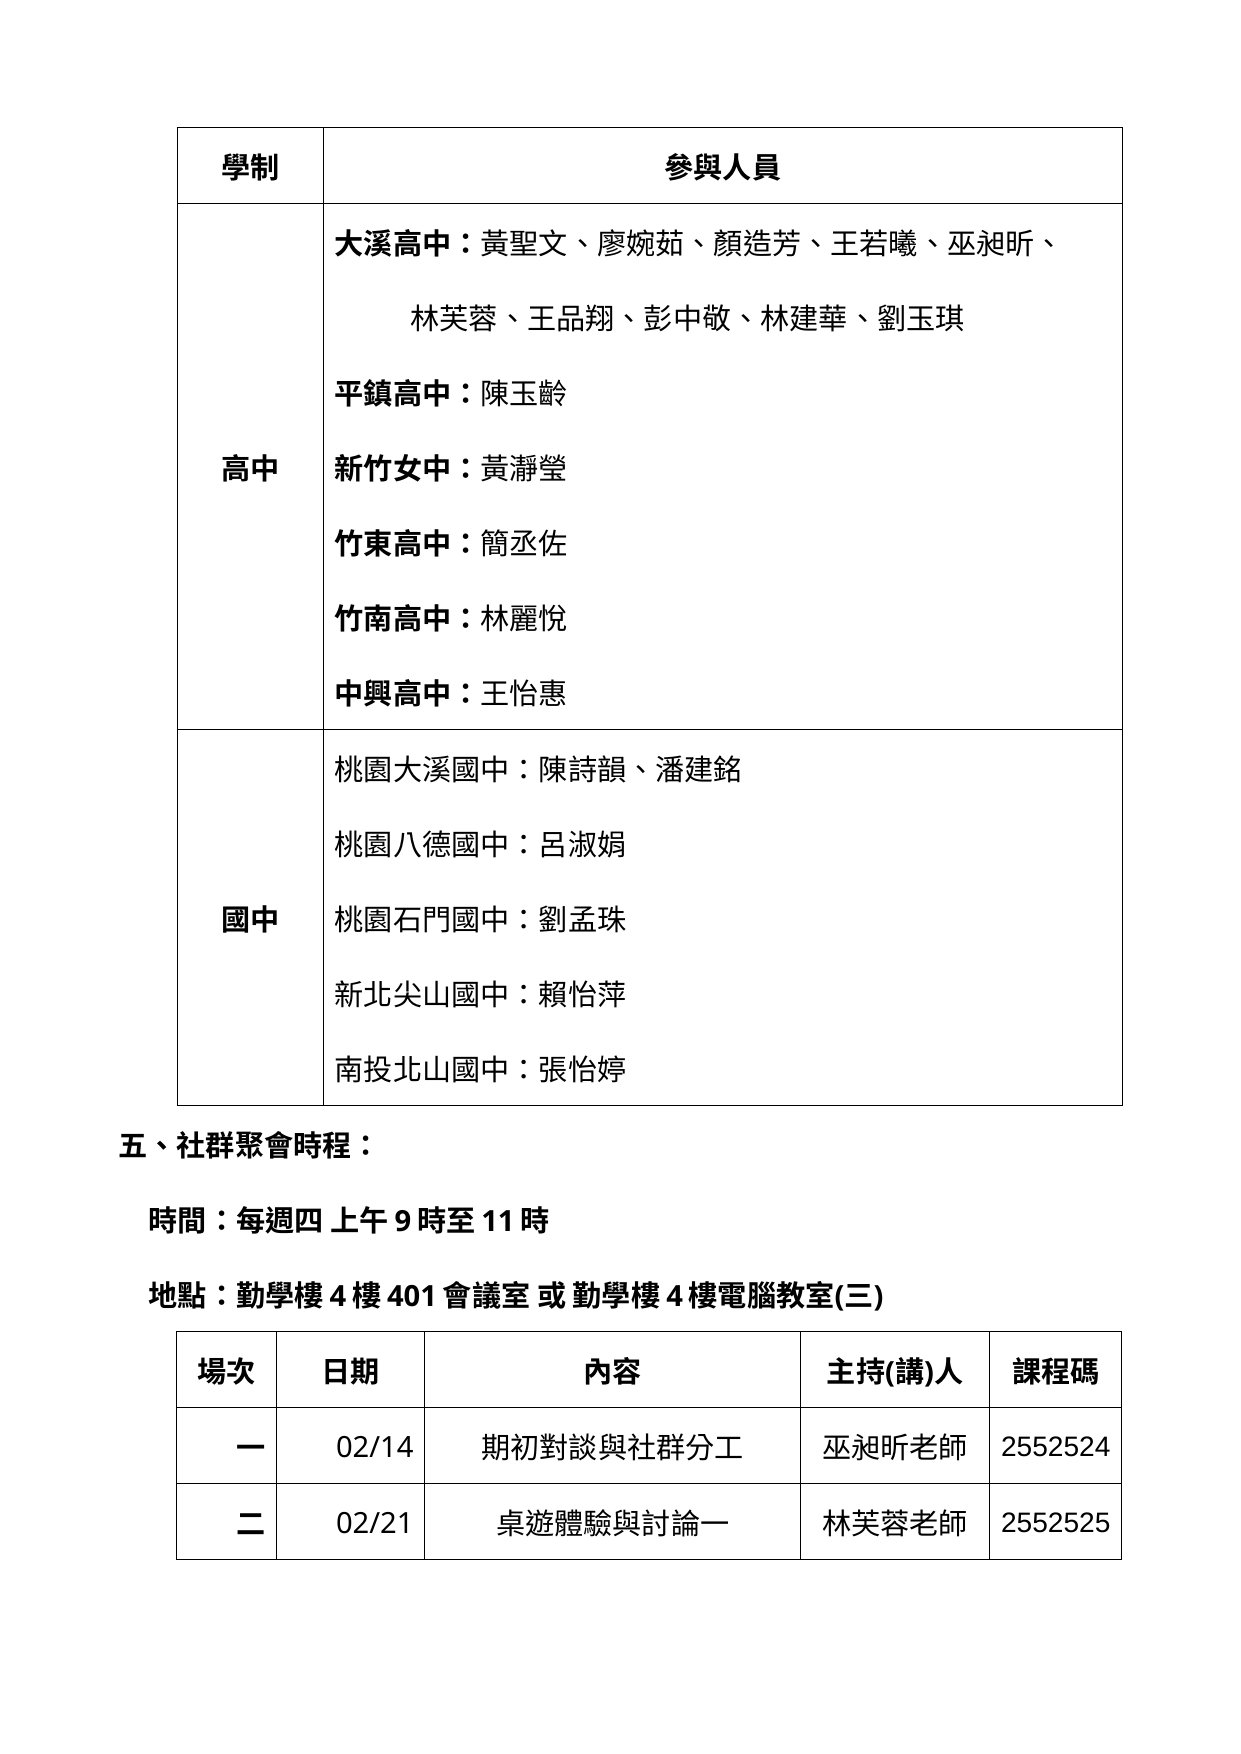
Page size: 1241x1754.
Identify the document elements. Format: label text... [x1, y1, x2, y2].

table_cell 桌遊體驗與討論一 [425, 1484, 800, 1559]
table_header 學制 [178, 128, 323, 203]
table_header 日期 [277, 1332, 424, 1407]
table_header 內容 [425, 1332, 800, 1407]
table_cell 2552524 [990, 1408, 1121, 1483]
table_header 參與人員 [324, 128, 1122, 203]
table_header 主持(講)人 [801, 1332, 989, 1407]
text 地點：勤學樓4樓401會議室 或 勤學樓4樓電腦教室(三) [118, 1256, 1122, 1331]
table_cell 大溪高中：黃聖文、廖婉茹、顏造芳、王若曦、巫昶昕、 林芙蓉、王品翔、彭中敬、林建華、劉玉琪 平鎮高中：陳玉齡 新竹女中：黃瀞瑩 竹東高中：簡丞佐 竹南高中：林麗悅 中興高中：王怡惠 [324, 204, 1122, 729]
table_cell 一 [177, 1408, 276, 1483]
table_cell 二 [177, 1484, 276, 1559]
table_cell 02/21 [277, 1484, 424, 1559]
table_cell 期初對談與社群分工 [425, 1408, 800, 1483]
table_cell 02/14 [277, 1408, 424, 1483]
table_cell 高中 [178, 204, 323, 729]
table_header 課程碼 [990, 1332, 1121, 1407]
table_header 場次 [177, 1332, 276, 1407]
table_cell 桃園大溪國中：陳詩韻、潘建銘 桃園八德國中：呂淑娟 桃園石門國中：劉孟珠 新北尖山國中：賴怡萍 南投北山國中：張怡婷 [324, 730, 1122, 1105]
text 五、社群聚會時程： [118, 1106, 1122, 1181]
table_cell 巫昶昕老師 [801, 1408, 989, 1483]
table_cell 2552525 [990, 1484, 1121, 1559]
text 時間：每週四 上午9時至11時 [118, 1181, 1122, 1256]
table_cell 林芙蓉老師 [801, 1484, 989, 1559]
table_cell 國中 [178, 730, 323, 1105]
